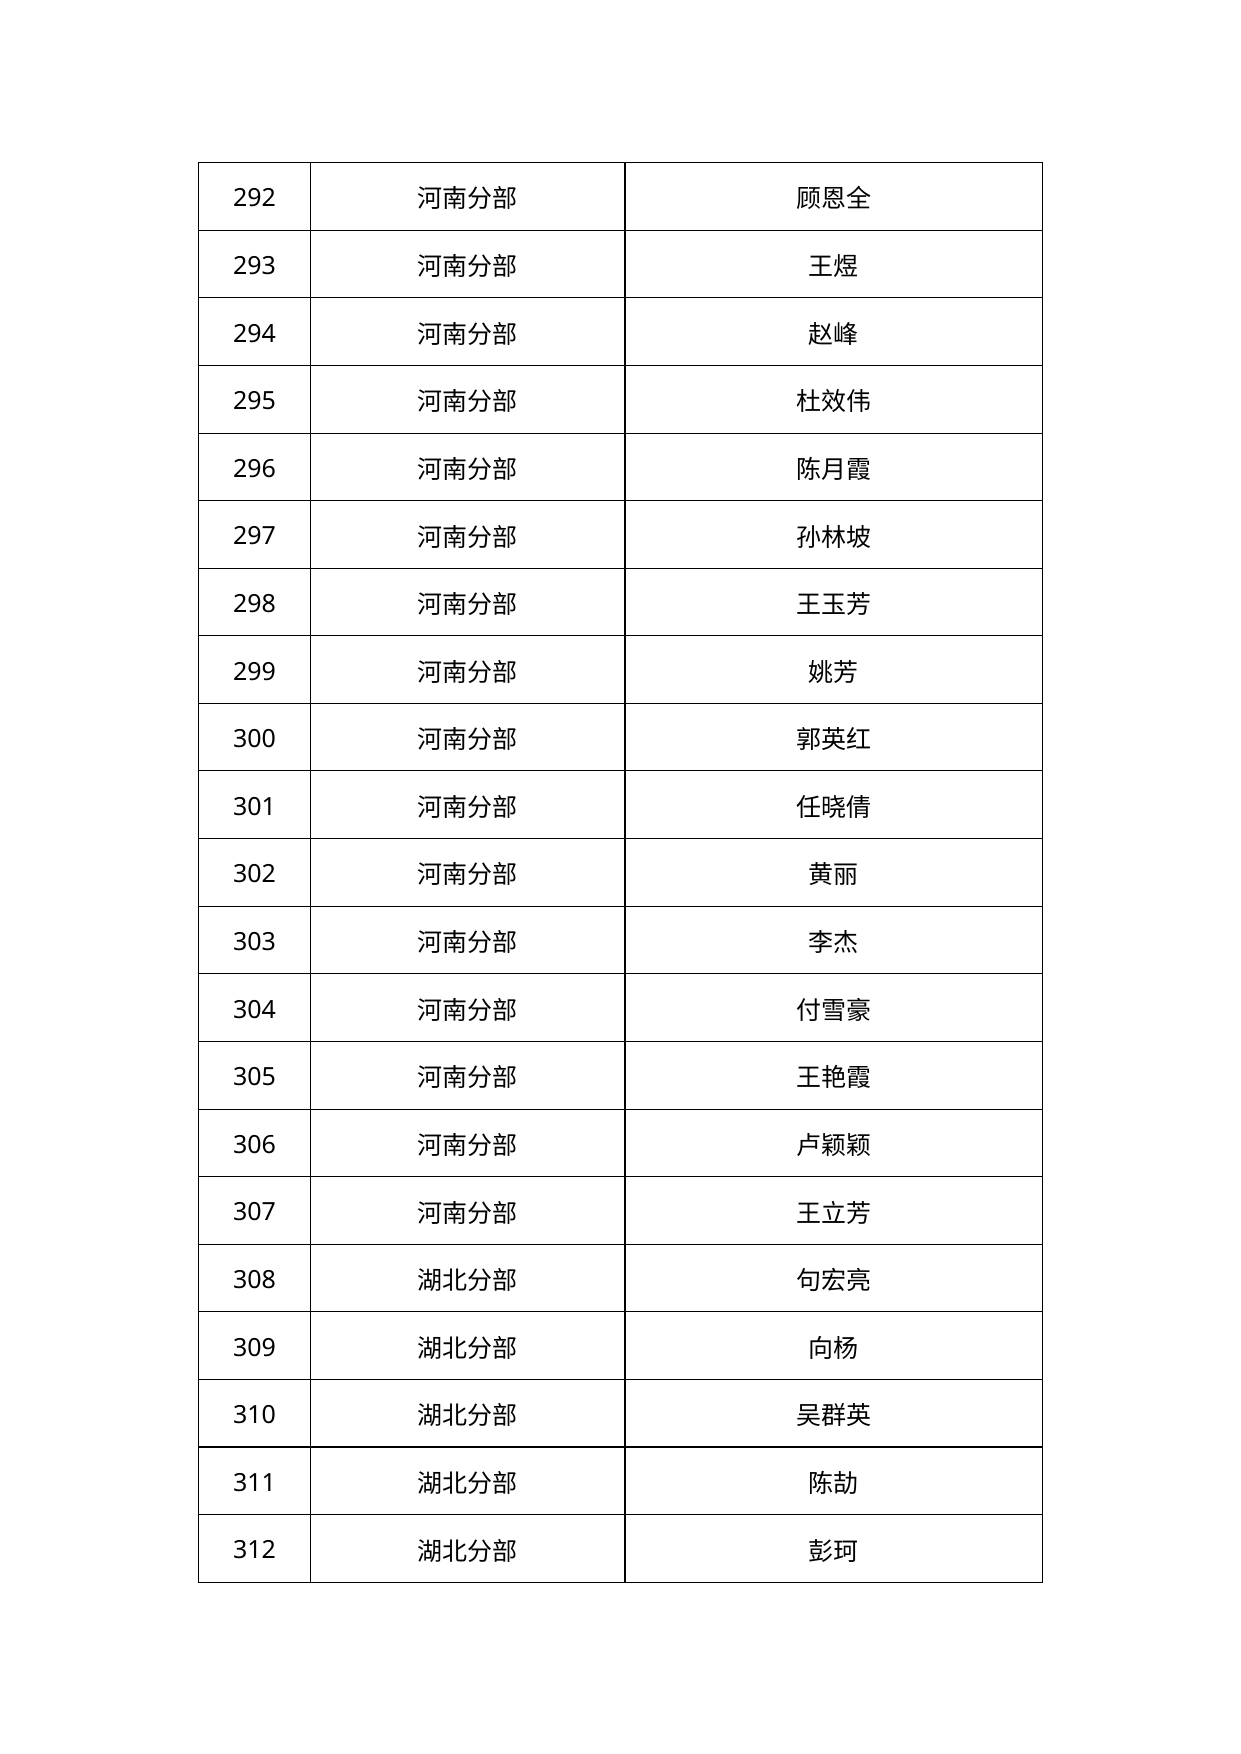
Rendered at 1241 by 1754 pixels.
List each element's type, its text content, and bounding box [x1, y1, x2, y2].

table_cell 河南分部 [311, 231, 624, 297]
table_cell 295 [199, 366, 310, 432]
table_cell 300 [199, 704, 310, 770]
table_cell 306 [199, 1110, 310, 1176]
table_cell 河南分部 [311, 974, 624, 1041]
table_cell 298 [199, 569, 310, 635]
table_cell 河南分部 [311, 298, 624, 365]
table_cell 301 [199, 771, 310, 838]
table_cell 王艳霞 [626, 1042, 1042, 1108]
table_cell 杜效伟 [626, 366, 1042, 432]
table_cell 彭珂 [626, 1515, 1042, 1582]
table_cell 297 [199, 501, 310, 568]
table_cell 湖北分部 [311, 1380, 624, 1446]
table_cell 292 [199, 163, 310, 229]
table_cell 河南分部 [311, 501, 624, 568]
table_cell 河南分部 [311, 1177, 624, 1244]
table_cell 294 [199, 298, 310, 365]
table_cell 311 [199, 1448, 310, 1514]
table_cell 李杰 [626, 907, 1042, 973]
table_cell 孙林坡 [626, 501, 1042, 568]
table_cell 309 [199, 1312, 310, 1379]
table_cell 湖北分部 [311, 1515, 624, 1582]
table_cell 河南分部 [311, 839, 624, 906]
table_cell 王玉芳 [626, 569, 1042, 635]
table_cell 王立芳 [626, 1177, 1042, 1244]
table_cell 付雪豪 [626, 974, 1042, 1041]
table_cell 湖北分部 [311, 1312, 624, 1379]
table_cell 湖北分部 [311, 1448, 624, 1514]
table_cell 河南分部 [311, 771, 624, 838]
table_cell 河南分部 [311, 1110, 624, 1176]
table_cell 河南分部 [311, 704, 624, 770]
table_cell 姚芳 [626, 636, 1042, 703]
table_cell 河南分部 [311, 1042, 624, 1108]
table_cell 303 [199, 907, 310, 973]
table_cell 293 [199, 231, 310, 297]
table_cell 赵峰 [626, 298, 1042, 365]
table_cell 郭英红 [626, 704, 1042, 770]
table_cell 310 [199, 1380, 310, 1446]
table_cell 吴群英 [626, 1380, 1042, 1446]
table_cell 304 [199, 974, 310, 1041]
table_cell 河南分部 [311, 636, 624, 703]
table_cell 302 [199, 839, 310, 906]
table_cell 河南分部 [311, 163, 624, 229]
table_cell 王煜 [626, 231, 1042, 297]
table_cell 312 [199, 1515, 310, 1582]
table_cell 河南分部 [311, 907, 624, 973]
table_cell 卢颖颖 [626, 1110, 1042, 1176]
table_cell 句宏亮 [626, 1245, 1042, 1311]
table_cell 任晓倩 [626, 771, 1042, 838]
table_cell 河南分部 [311, 366, 624, 432]
table_cell 陈劼 [626, 1448, 1042, 1514]
table_cell 向杨 [626, 1312, 1042, 1379]
table_cell 河南分部 [311, 434, 624, 500]
table_cell 河南分部 [311, 569, 624, 635]
table_cell 黄丽 [626, 839, 1042, 906]
table_cell 陈月霞 [626, 434, 1042, 500]
table_cell 305 [199, 1042, 310, 1108]
table_cell 顾恩全 [626, 163, 1042, 229]
table_cell 307 [199, 1177, 310, 1244]
table_cell 299 [199, 636, 310, 703]
table_cell 湖北分部 [311, 1245, 624, 1311]
table_cell 296 [199, 434, 310, 500]
table_cell 308 [199, 1245, 310, 1311]
